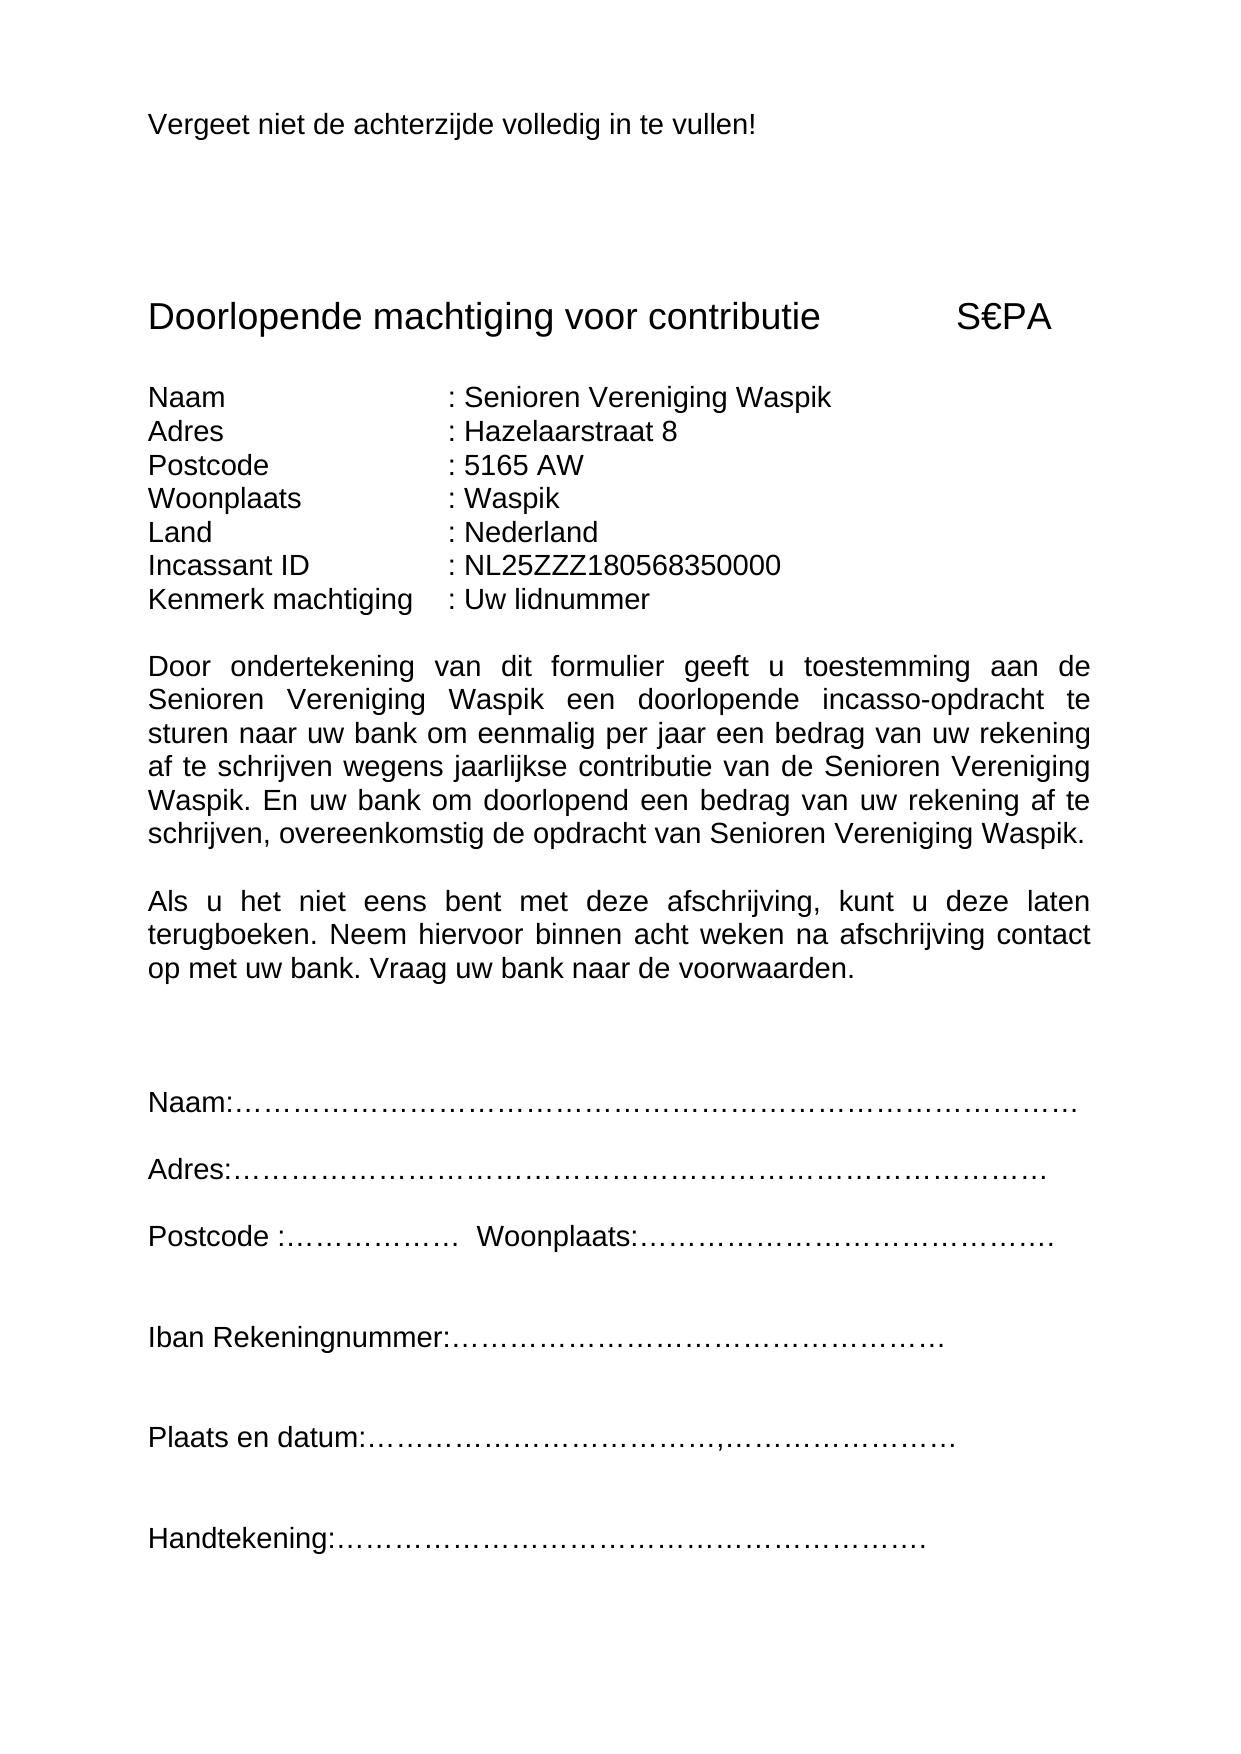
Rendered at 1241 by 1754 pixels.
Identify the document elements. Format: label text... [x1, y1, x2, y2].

text Postcode : 5165 AW [148, 448, 1092, 481]
text Iban Rekeningnummer:…………………………………………… [148, 1320, 1092, 1353]
text Postcode :……………… Woonplaats:……………………………………. [148, 1219, 1092, 1253]
text Vergeet niet de achterzijde volledig in te vullen! [148, 107, 1092, 141]
text Door ondertekening van dit formulier geeft u toestemming aan de Senioren Vereniging Waspik een doorlopende incasso-opdracht te sturen naar uw bank om eenmalig per jaar een bedrag van uw rekening af te schrijven wegens jaarlijkse contributie van de Senioren Vereniging Waspik. En uw bank om doorlopend een bedrag van uw rekening af te schrijven, overeenkomstig de opdracht van Senioren Vereniging Waspik. [148, 649, 1092, 850]
text Land : Nederland [148, 515, 1092, 548]
text Kenmerk machtiging : Uw lidnummer [148, 582, 1092, 615]
text Incassant ID : NL25ZZZ180568350000 [148, 548, 1092, 582]
text Handtekening:……………………………………………………. [148, 1521, 1092, 1554]
text Naam:…………………………………………………………………………… [148, 1085, 1092, 1118]
text Plaats en datum:………………………………,…………………… [148, 1420, 1092, 1454]
text Naam : Senioren Vereniging Waspik [148, 381, 1092, 414]
text Adres:………………………………………………………………………… [148, 1152, 1092, 1186]
text Doorlopende machtiging voor contributie S€PA [148, 294, 1092, 337]
text Adres : Hazelaarstraat 8 [148, 414, 1092, 448]
text Als u het niet eens bent met deze afschrijving, kunt u deze laten terugboeken. Neem hiervoor binnen acht weken na afschrijving contact op met uw bank. Vraag uw bank naar de voorwaarden. [148, 884, 1092, 984]
text Woonplaats : Waspik [148, 481, 1092, 515]
